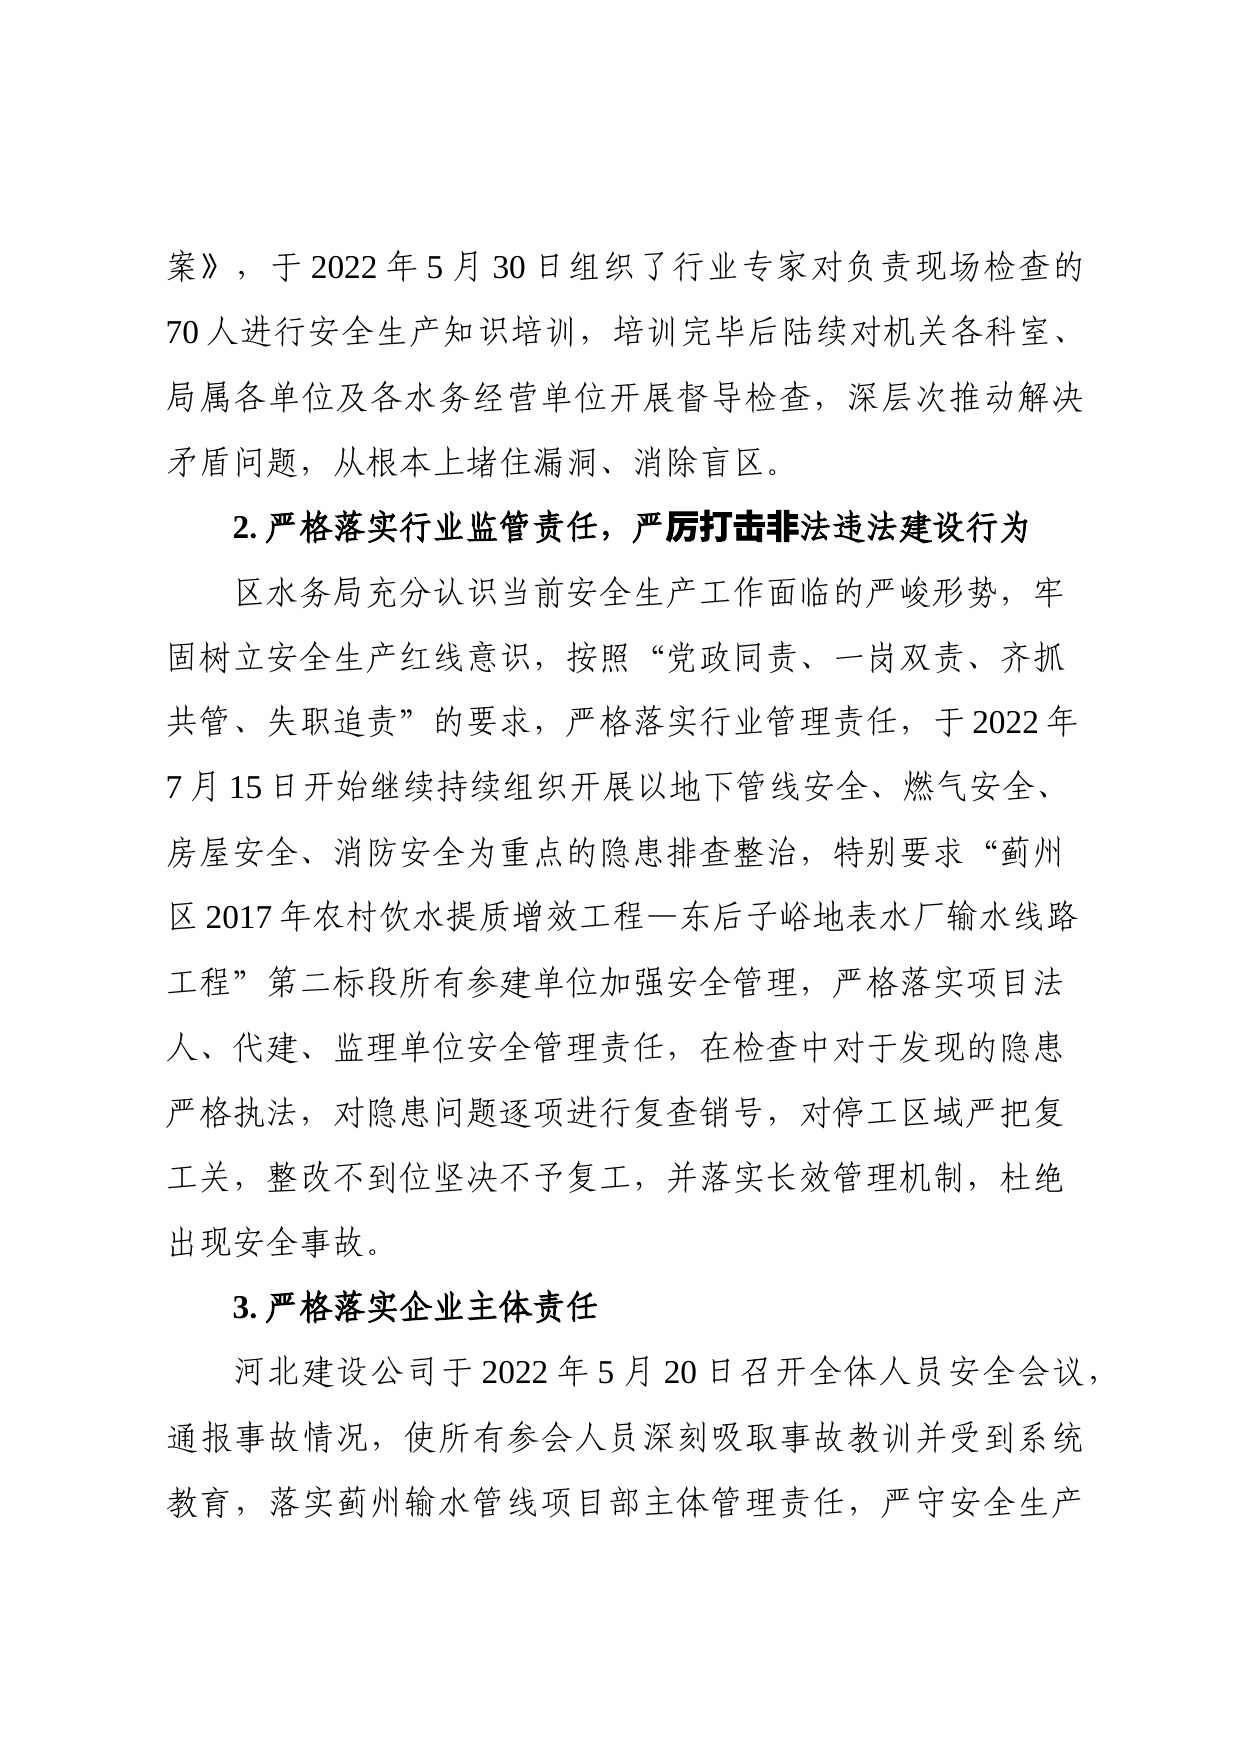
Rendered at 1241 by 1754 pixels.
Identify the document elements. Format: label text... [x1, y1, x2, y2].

text 区水务局充分认识当前安全生产工作面临的严峻形势，牢固树立安全生产红线意识，按照“党政同责、一岗双责、齐抓共管、失职追责”的要求，严格落实行业管理责任，于2022年7月15日开始继续持续组织开展以地下管线安全、燃气安全、房屋安全、消防安全为重点的隐患排查整治，特别要求“蓟州区2017年农村饮水提质增效工程—东后子峪地表水厂输水线路工程”第二标段所有参建单位加强安全管理，严格落实项目法人、代建、监理单位安全管理责任，在检查中对于发现的隐患严格执法，对隐患问题逐项进行复查销号，对停工区域严把复工关，整改不到位坚决不予复工，并落实长效管理机制，杜绝出现安全事故。 [165, 558, 1087, 1273]
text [165, 233, 1087, 493]
text 2.严格落实行业监管责任，严厉打击非法违法建设行为 [165, 493, 1087, 558]
text 3.严格落实企业主体责任 [165, 1273, 1087, 1338]
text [165, 1338, 1087, 1533]
